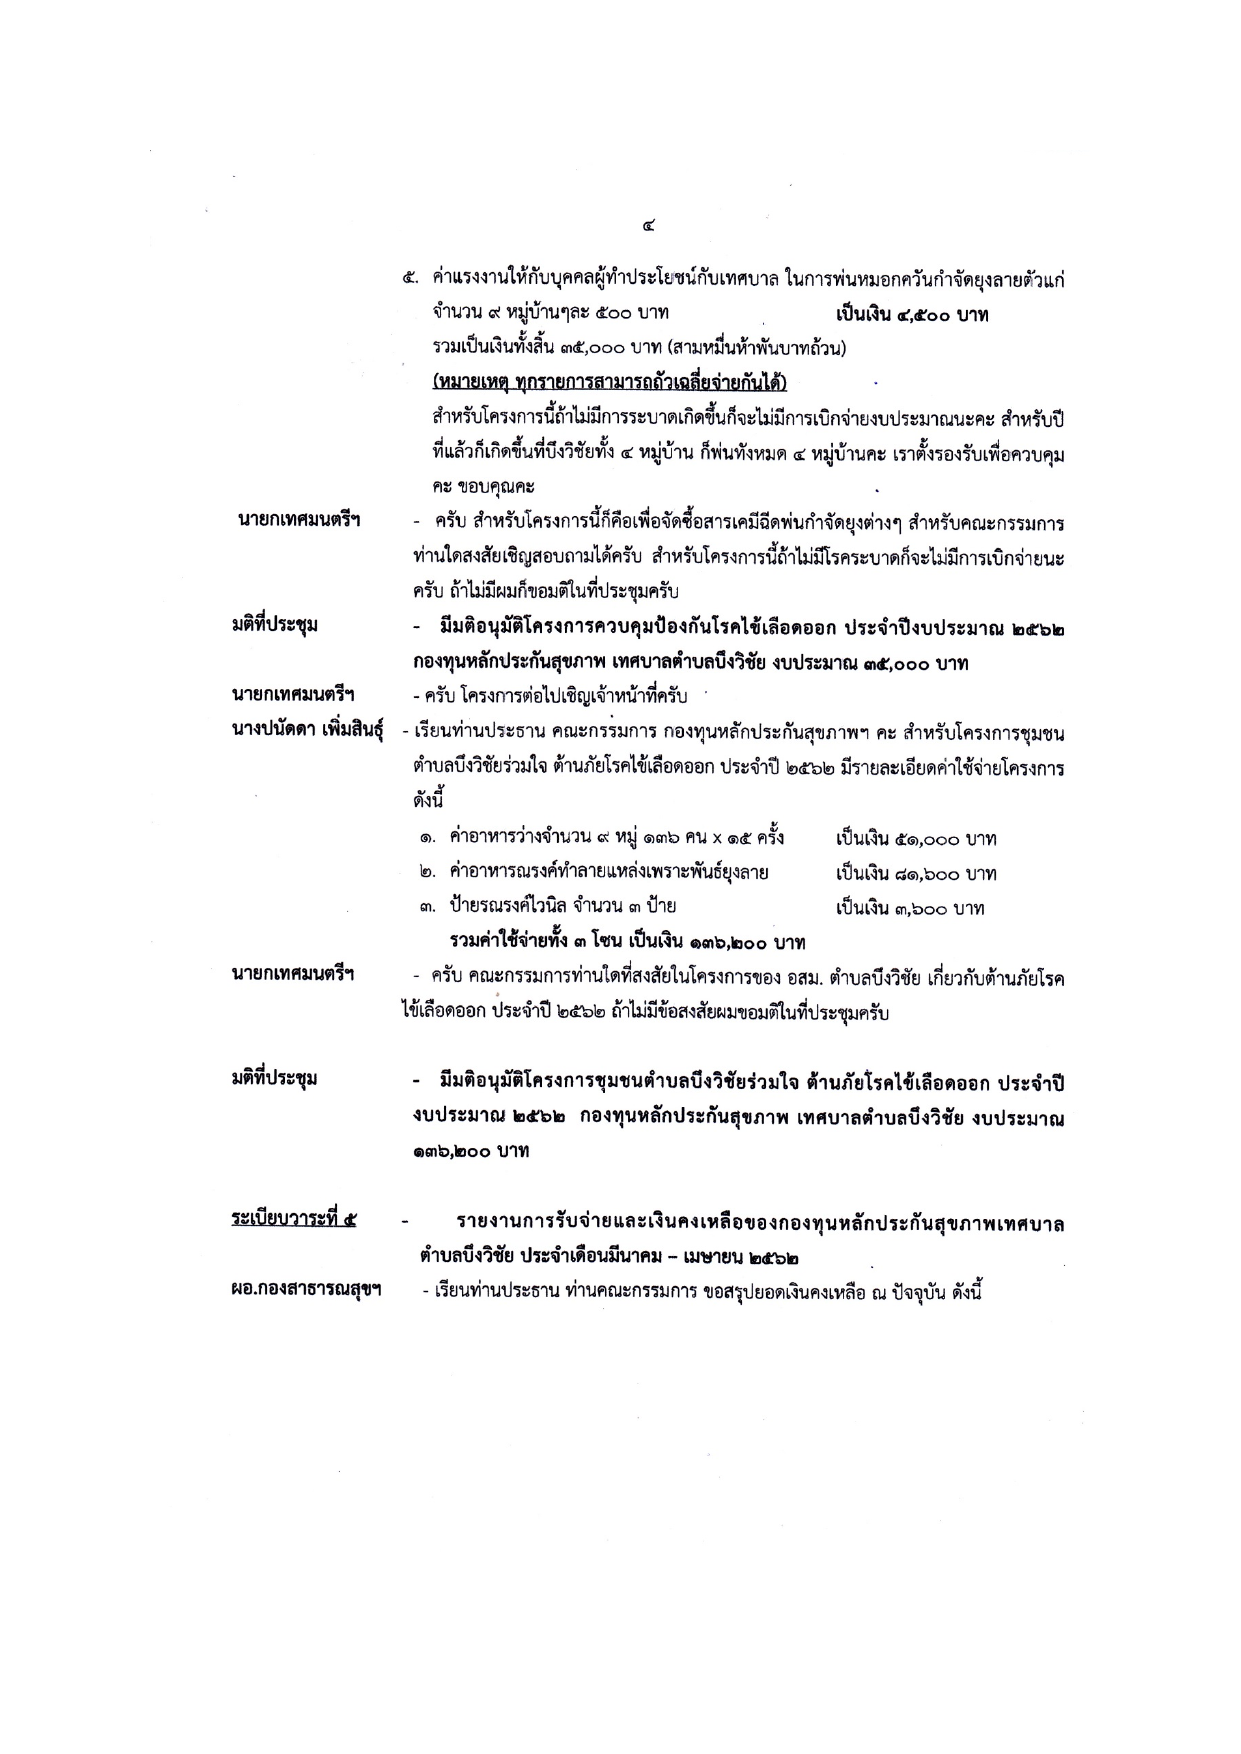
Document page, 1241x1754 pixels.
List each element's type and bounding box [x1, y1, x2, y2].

picture [150, 150, 1091, 1554]
